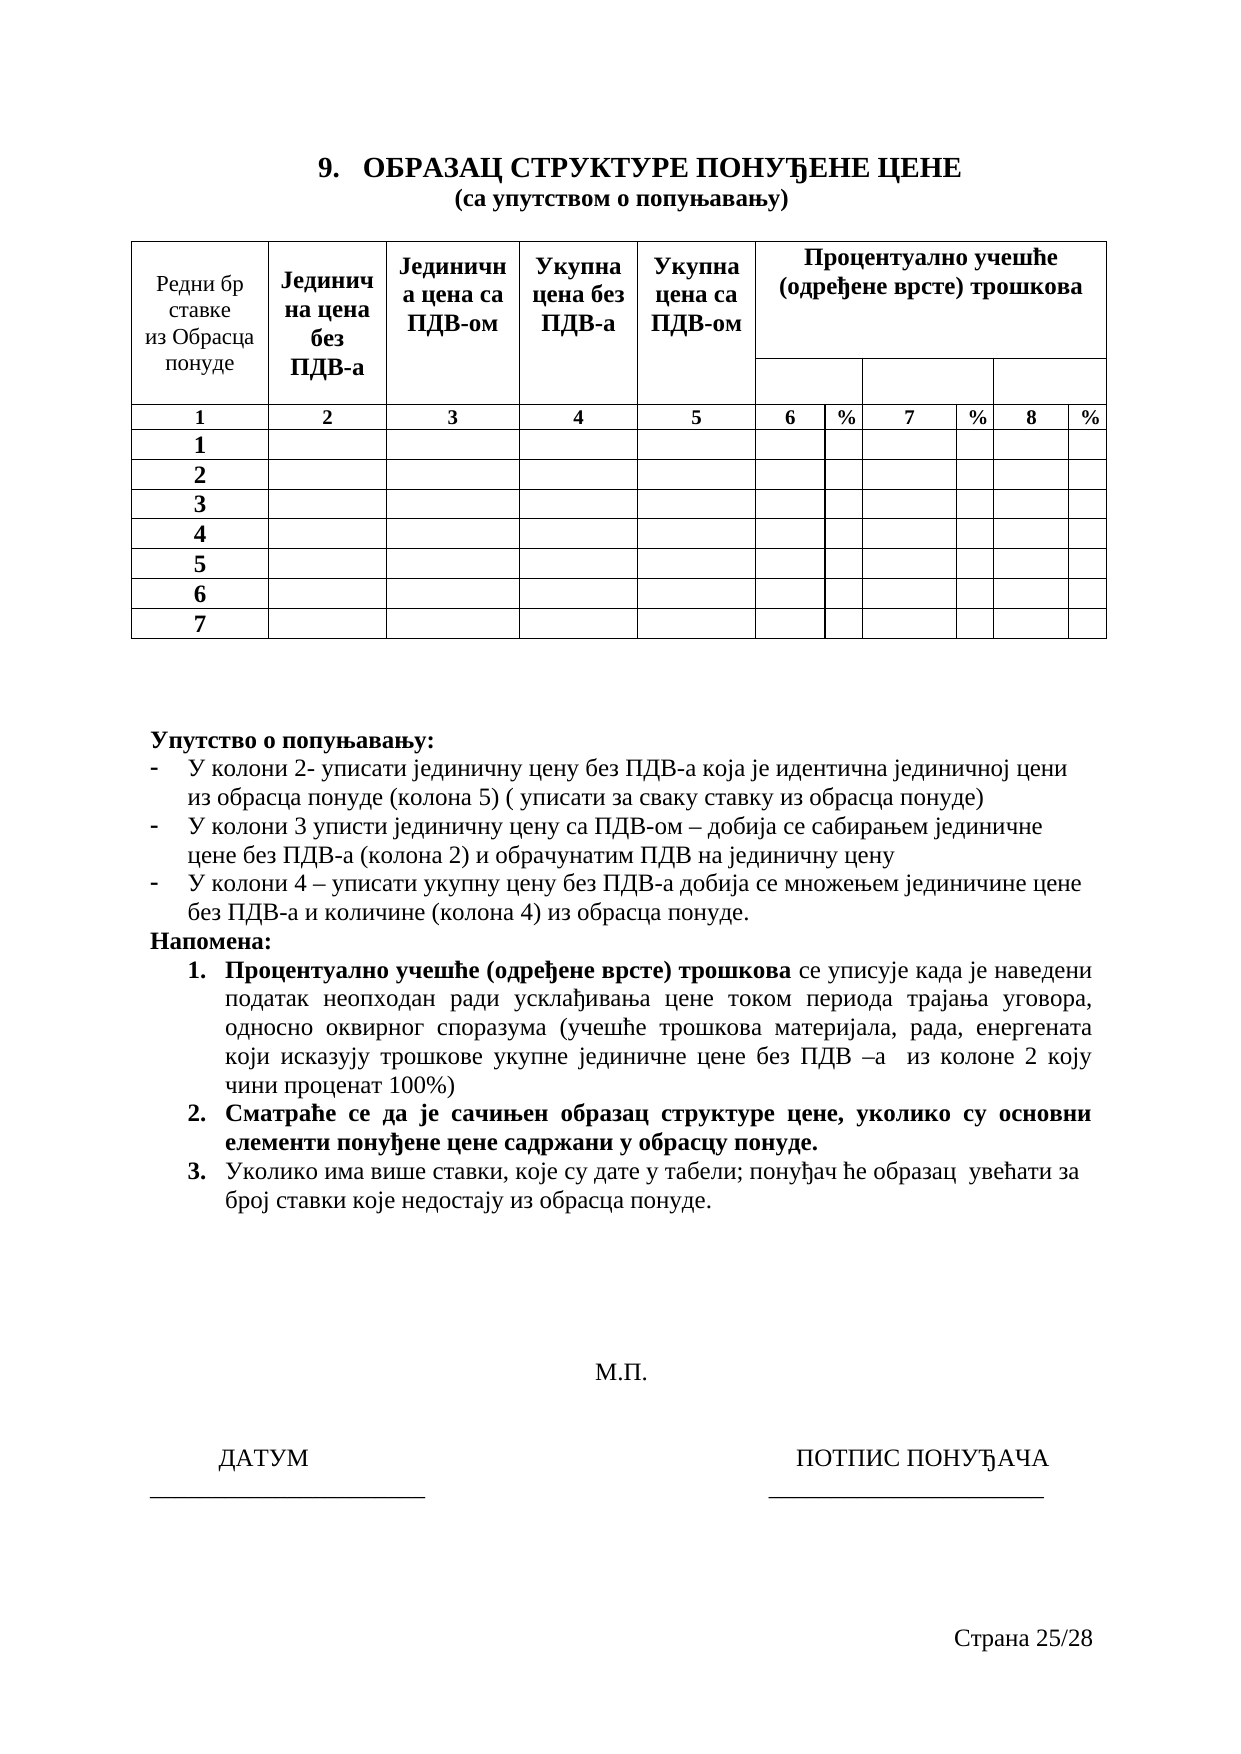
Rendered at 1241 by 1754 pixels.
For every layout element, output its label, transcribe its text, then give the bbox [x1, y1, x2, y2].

table_cell [520, 460, 637, 488]
table_cell 2 [132, 460, 268, 488]
table_cell [269, 519, 386, 548]
table_cell 1 [132, 430, 268, 459]
table_cell [638, 460, 755, 488]
list Процентуално учешће (одређене врсте) трошкова се уписује када је наведени податак неопходан ради усклађивања цене током периода трајања уговора, односно оквирног споразума (учешће трошкова материјала, рада, енергената који исказују трошкове укупне јединичне цене без ПДВ –а из колоне 2 коју чини проценат 100%) [187, 955, 1093, 1098]
table_cell [756, 609, 824, 637]
list У колони 3 уписти јединичну цену са ПДВ-ом – добија се сабирањем јединичне цене без ПДВ-а (колона 2) и обрачунатим ПДВ на јединичну цену [150, 811, 1093, 868]
table_cell [863, 430, 956, 459]
table_cell [638, 579, 755, 608]
table_cell [994, 519, 1068, 548]
table_cell [826, 609, 862, 637]
table_cell [863, 579, 956, 608]
table_cell [826, 490, 862, 518]
table_cell [520, 519, 637, 548]
table_cell [269, 460, 386, 488]
table_cell [520, 549, 637, 578]
table_cell 7 [132, 609, 268, 637]
table_cell [1069, 579, 1106, 608]
table_cell [756, 579, 824, 608]
table_cell [638, 490, 755, 518]
table_cell [520, 609, 637, 637]
table_cell [957, 609, 993, 637]
table_cell [756, 549, 824, 578]
list У колони 4 – уписати укупну цену без ПДВ-а добија се множењем јединичине цене без ПДВ-а и количине (колона 4) из обрасца понуде. [150, 868, 1093, 926]
table_cell [863, 490, 956, 518]
table_cell [520, 430, 637, 459]
table_cell [994, 609, 1068, 637]
table_cell [957, 490, 993, 518]
table_cell [387, 430, 519, 459]
table_cell [863, 549, 956, 578]
table_cell [957, 579, 993, 608]
table_cell 5 [132, 549, 268, 578]
table_cell [863, 359, 993, 404]
table_cell [994, 549, 1068, 578]
table_cell [957, 460, 993, 488]
table_cell [994, 490, 1068, 518]
table_header Редни бр ставке из Обрасца понуде [132, 242, 268, 404]
table_cell [994, 460, 1068, 488]
text Упутство о попуњавању: [150, 725, 1093, 753]
table_cell [826, 579, 862, 608]
table_cell [1069, 519, 1106, 548]
table_cell 3 [387, 405, 519, 429]
table_cell [638, 549, 755, 578]
table_cell [1069, 490, 1106, 518]
table_cell [387, 579, 519, 608]
table_cell [957, 519, 993, 548]
table_cell [863, 609, 956, 637]
table_cell [269, 549, 386, 578]
table_cell [387, 549, 519, 578]
table_cell 5 [638, 405, 755, 429]
text ДАТУМ ПОТПИС ПОНУЂАЧА [150, 1443, 1093, 1472]
table_cell [387, 609, 519, 637]
table_cell [994, 579, 1068, 608]
table_cell 4 [520, 405, 637, 429]
table_cell [1069, 460, 1106, 488]
table_cell [387, 519, 519, 548]
table_cell [826, 460, 862, 488]
table_cell [269, 579, 386, 608]
table_cell [387, 460, 519, 488]
table_header Укупна цена без ПДВ-а [520, 242, 637, 404]
table_cell 6 [132, 579, 268, 608]
table_cell [638, 519, 755, 548]
table_cell [994, 430, 1068, 459]
text М.П. [150, 1357, 1093, 1386]
table_header Укупна цена са ПДВ-ом [638, 242, 755, 404]
table_cell [756, 359, 862, 404]
table_cell [756, 519, 824, 548]
table_header Јединична цена без ПДВ-а [269, 242, 386, 404]
table_cell [1069, 609, 1106, 637]
table_cell [957, 430, 993, 459]
text (са упутством о попуњавању) [150, 183, 1093, 212]
table_cell 2 [269, 405, 386, 429]
table_cell [756, 430, 824, 459]
table_cell 7 [863, 405, 956, 429]
table_cell [638, 430, 755, 459]
table_cell 8 [994, 405, 1068, 429]
table_cell % [957, 405, 993, 429]
table_cell 1 [132, 405, 268, 429]
table_cell [638, 609, 755, 637]
table_cell 3 [132, 490, 268, 518]
table_cell [1069, 549, 1106, 578]
table_cell [269, 490, 386, 518]
table_cell [863, 460, 956, 488]
table_cell % [1069, 405, 1106, 429]
table_cell [387, 490, 519, 518]
table_header Процентуално учешће (одређене врсте) трошкова [756, 242, 1106, 357]
table_cell [520, 579, 637, 608]
table_cell [1069, 430, 1106, 459]
table_cell [826, 549, 862, 578]
list Сматраће се да је сачињен образац структуре цене, уколико су основни елементи понуђене цене садржани у обрасцу понуде. [187, 1098, 1093, 1156]
table_cell % [826, 405, 862, 429]
table_cell 6 [756, 405, 824, 429]
text ______________________ ______________________ [150, 1472, 1093, 1501]
list Уколико има више ставки, које су дате у табели; понуђач ће образац увећати за број ставки које недостају из обрасца понуде. [187, 1156, 1093, 1213]
subtitle ОБРАЗАЦ СТРУКТУРЕ ПОНУЂЕНЕ ЦЕНЕ [187, 150, 1093, 183]
table_cell [756, 490, 824, 518]
table_cell [826, 430, 862, 459]
table_cell [826, 519, 862, 548]
table_cell [863, 519, 956, 548]
table_cell [756, 460, 824, 488]
list У колони 2- уписати јединичну цену без ПДВ-а која је идентична јединичној цени из обрасца понуде (колона 5) ( уписати за сваку ставку из обрасца понуде) [150, 753, 1093, 811]
table_cell [994, 359, 1106, 404]
table_cell 4 [132, 519, 268, 548]
text Напомена: [150, 926, 1093, 955]
table_header Јединична цена са ПДВ-ом [387, 242, 519, 404]
table_cell [957, 549, 993, 578]
table_cell [520, 490, 637, 518]
table_cell [269, 609, 386, 637]
table_cell [269, 430, 386, 459]
